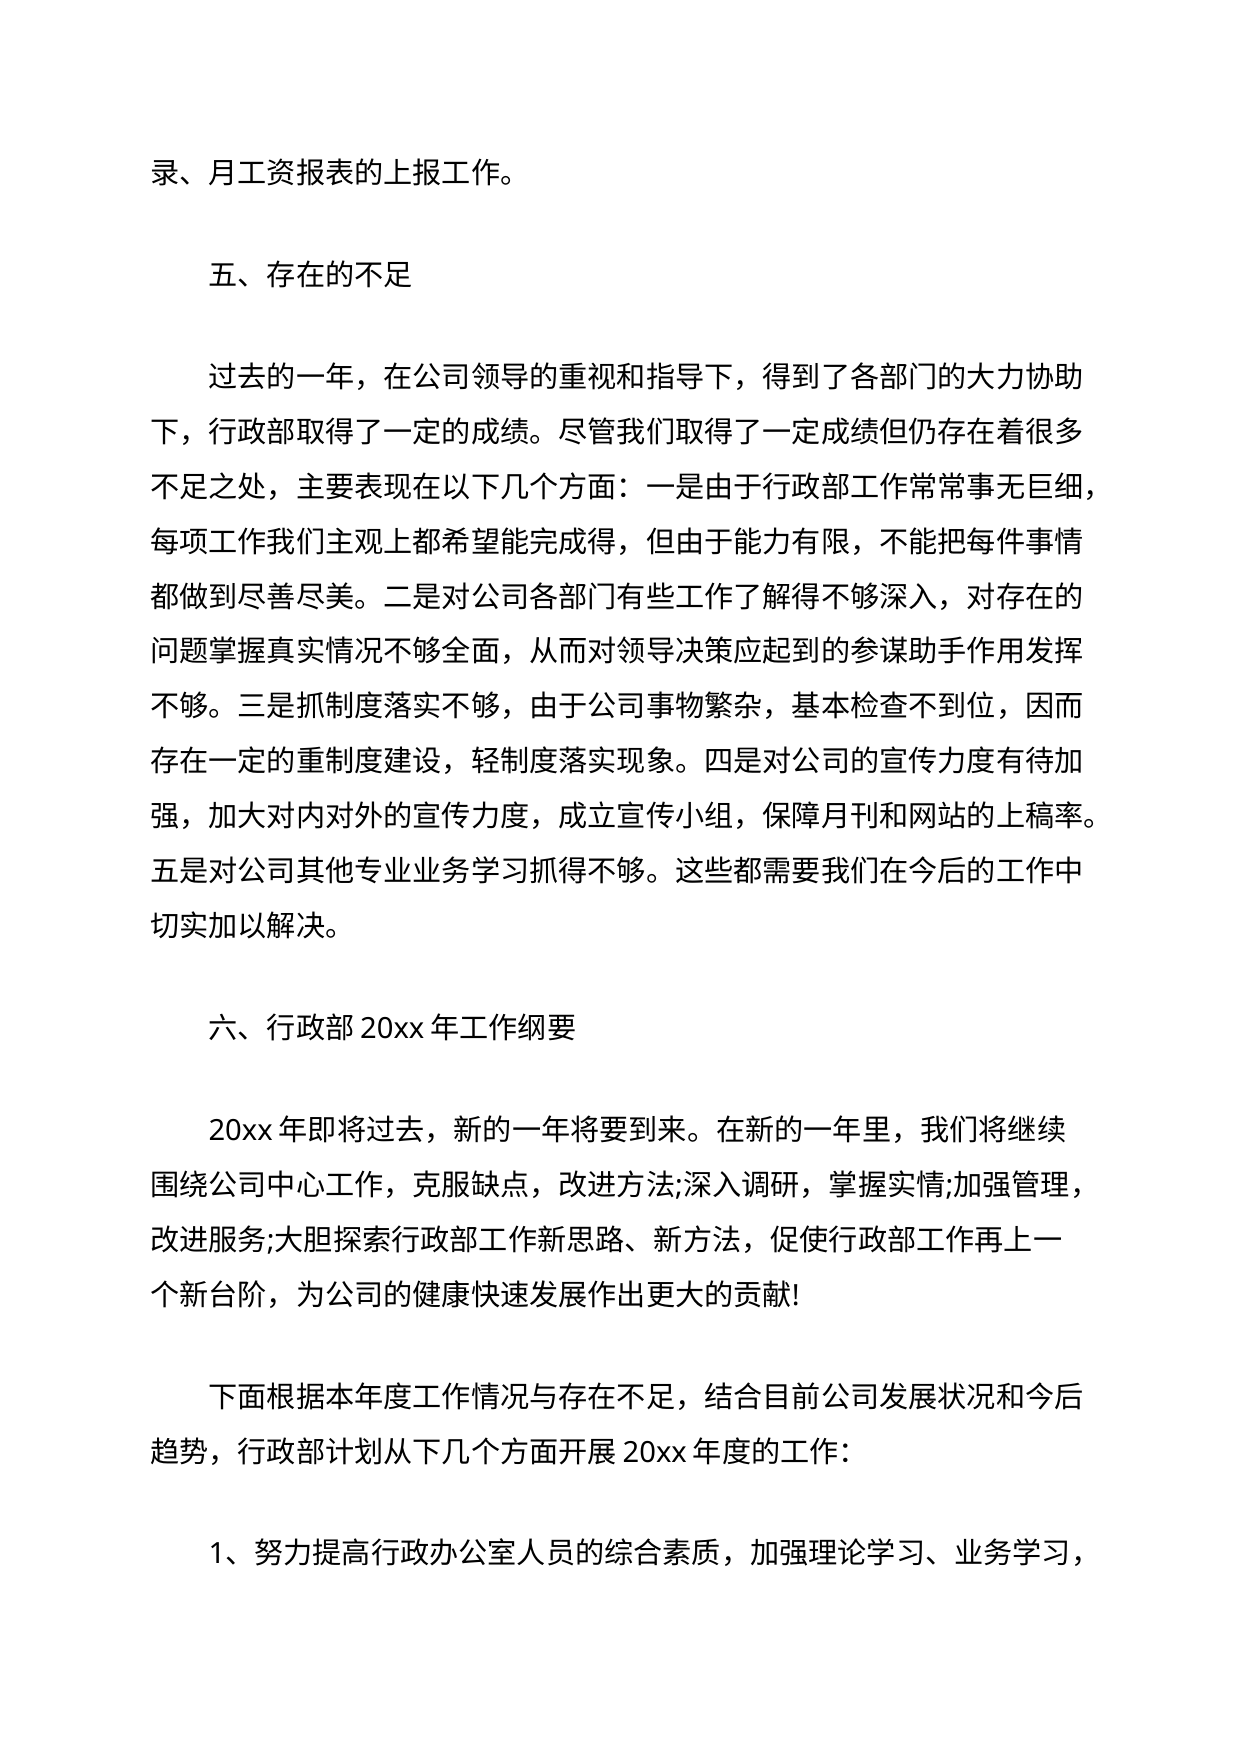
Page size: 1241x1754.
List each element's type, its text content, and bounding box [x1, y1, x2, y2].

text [150, 1530, 1090, 1572]
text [150, 150, 1090, 192]
text 五、存在的不足 [150, 252, 1090, 294]
text 过去的一年，在公司领导的重视和指导下，得到了各部门的大力协助下，行政部取得了一定的成绩。尽管我们取得了一定成绩但仍存在着很多不足之处，主要表现在以下几个方面：一是由于行政部工作常常事无巨细，每项工作我们主观上都希望能完成得，但由于能力有限，不能把每件事情都做到尽善尽美。二是对公司各部门有些工作了解得不够深入，对存在的问题掌握真实情况不够全面，从而对领导决策应起到的参谋助手作用发挥不够。三是抓制度落实不够，由于公司事物繁杂，基本检查不到位，因而存在一定的重制度建设，轻制度落实现象。四是对公司的宣传力度有待加强，加大对内对外的宣传力度，成立宣传小组，保障月刊和网站的上稿率。五是对公司其他专业业务学习抓得不够。这些都需要我们在今后的工作中切实加以解决。 [150, 353, 1090, 945]
text 下面根据本年度工作情况与存在不足，结合目前公司发展状况和今后趋势，行政部计划从下几个方面开展20xx年度的工作： [150, 1373, 1090, 1471]
text 六、行政部20xx年工作纲要 [150, 1004, 1090, 1047]
text 20xx年即将过去，新的一年将要到来。在新的一年里，我们将继续围绕公司中心工作，克服缺点，改进方法;深入调研，掌握实情;加强管理，改进服务;大胆探索行政部工作新思路、新方法，促使行政部工作再上一个新台阶，为公司的健康快速发展作出更大的贡献! [150, 1106, 1090, 1314]
